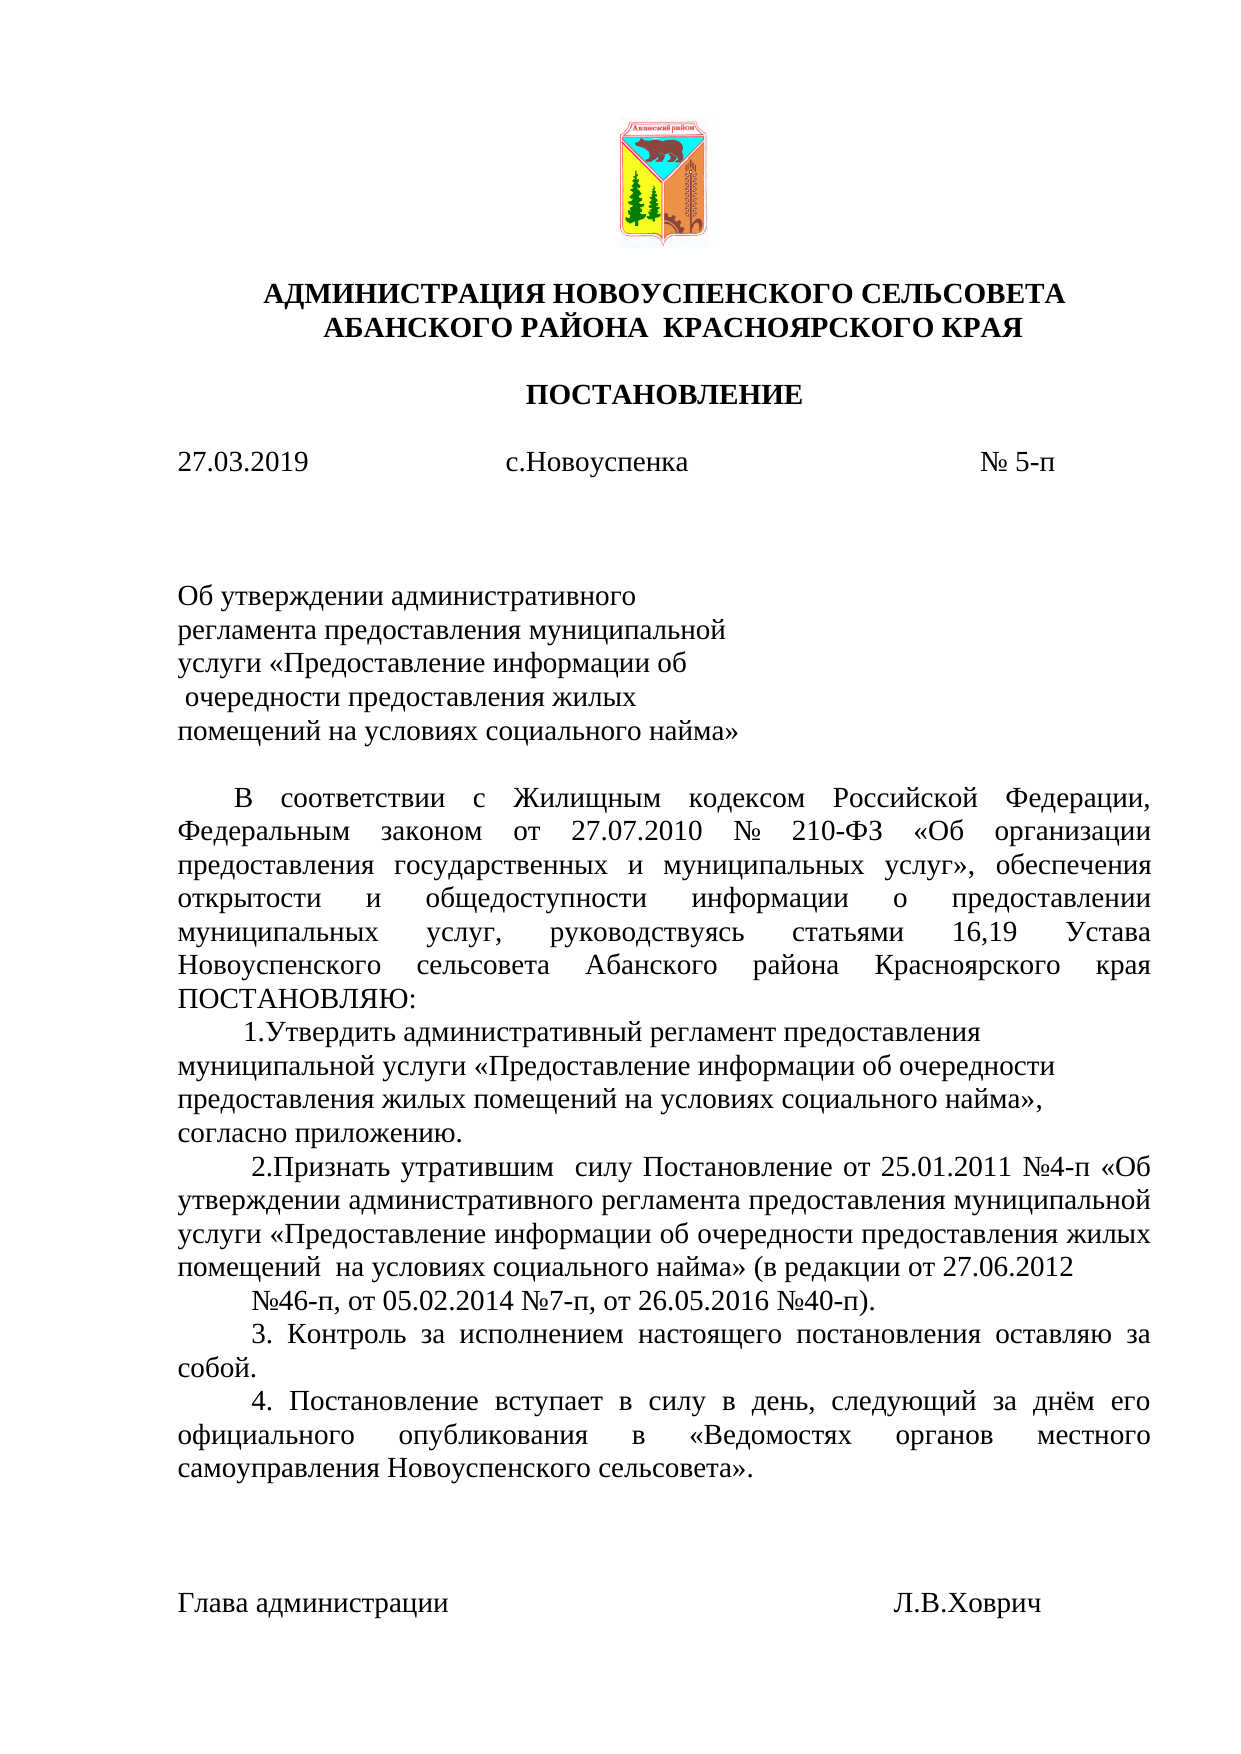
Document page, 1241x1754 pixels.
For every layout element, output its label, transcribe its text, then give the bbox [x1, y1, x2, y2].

text Глава администрации Л.В.Ховрич [177, 1585, 1152, 1618]
text Об утверждении административного [177, 578, 1152, 612]
text №46-п, от 05.02.2014 №7-п, от 26.05.2016 №40-п). [177, 1283, 1152, 1316]
text В соответствии с Жилищным кодексом Российской Федерации, Федеральным законом от 27.07.2010 № 210-ФЗ «Об организации предоставления государственных и муниципальных услуг», обеспечения открытости и общедоступности информации о предоставлении муниципальных услуг, руководствуясь статьями 16,19 Устава Новоуспенского сельсовета Абанского района Красноярского края ПОСТАНОВЛЯЮ: [177, 780, 1152, 1014]
text ПОСТАНОВЛЕНИЕ [177, 377, 1152, 411]
text очередности предоставления жилых [177, 679, 1152, 713]
text 3. Контроль за исполнением настоящего постановления оставляю за собой. [177, 1316, 1152, 1383]
text 27.03.2019 с.Новоуспенка № 5-п [177, 444, 1152, 478]
text АБАНСКОГО РАЙОНА КРАСНОЯРСКОГО КРАЯ [177, 310, 1152, 344]
text 2.Признать утратившим силу Постановление от 25.01.2011 №4-п «Об утверждении административного регламента предоставления муниципальной услуги «Предоставление информации об очередности предоставления жилых помещений на условиях социального найма» (в редакции от 27.06.2012 [177, 1149, 1152, 1283]
text регламента предоставления муниципальной [177, 612, 1152, 646]
text 1.Утвердить административный регламент предоставления муниципальной услуги «Предоставление информации об очередности предоставления жилых помещений на условиях социального найма», согласно приложению. [177, 1014, 1152, 1149]
text АДМИНИСТРАЦИЯ НОВОУСПЕНСКОГО СЕЛЬСОВЕТА [177, 277, 1152, 310]
picture [616, 118, 713, 248]
text помещений на условиях социального найма» [177, 713, 1152, 746]
text услуги «Предоставление информации об [177, 646, 1152, 679]
text 4. Постановление вступает в силу в день, следующий за днём его официального опубликования в «Ведомостях органов местного самоуправления Новоуспенского сельсовета». [177, 1383, 1152, 1484]
